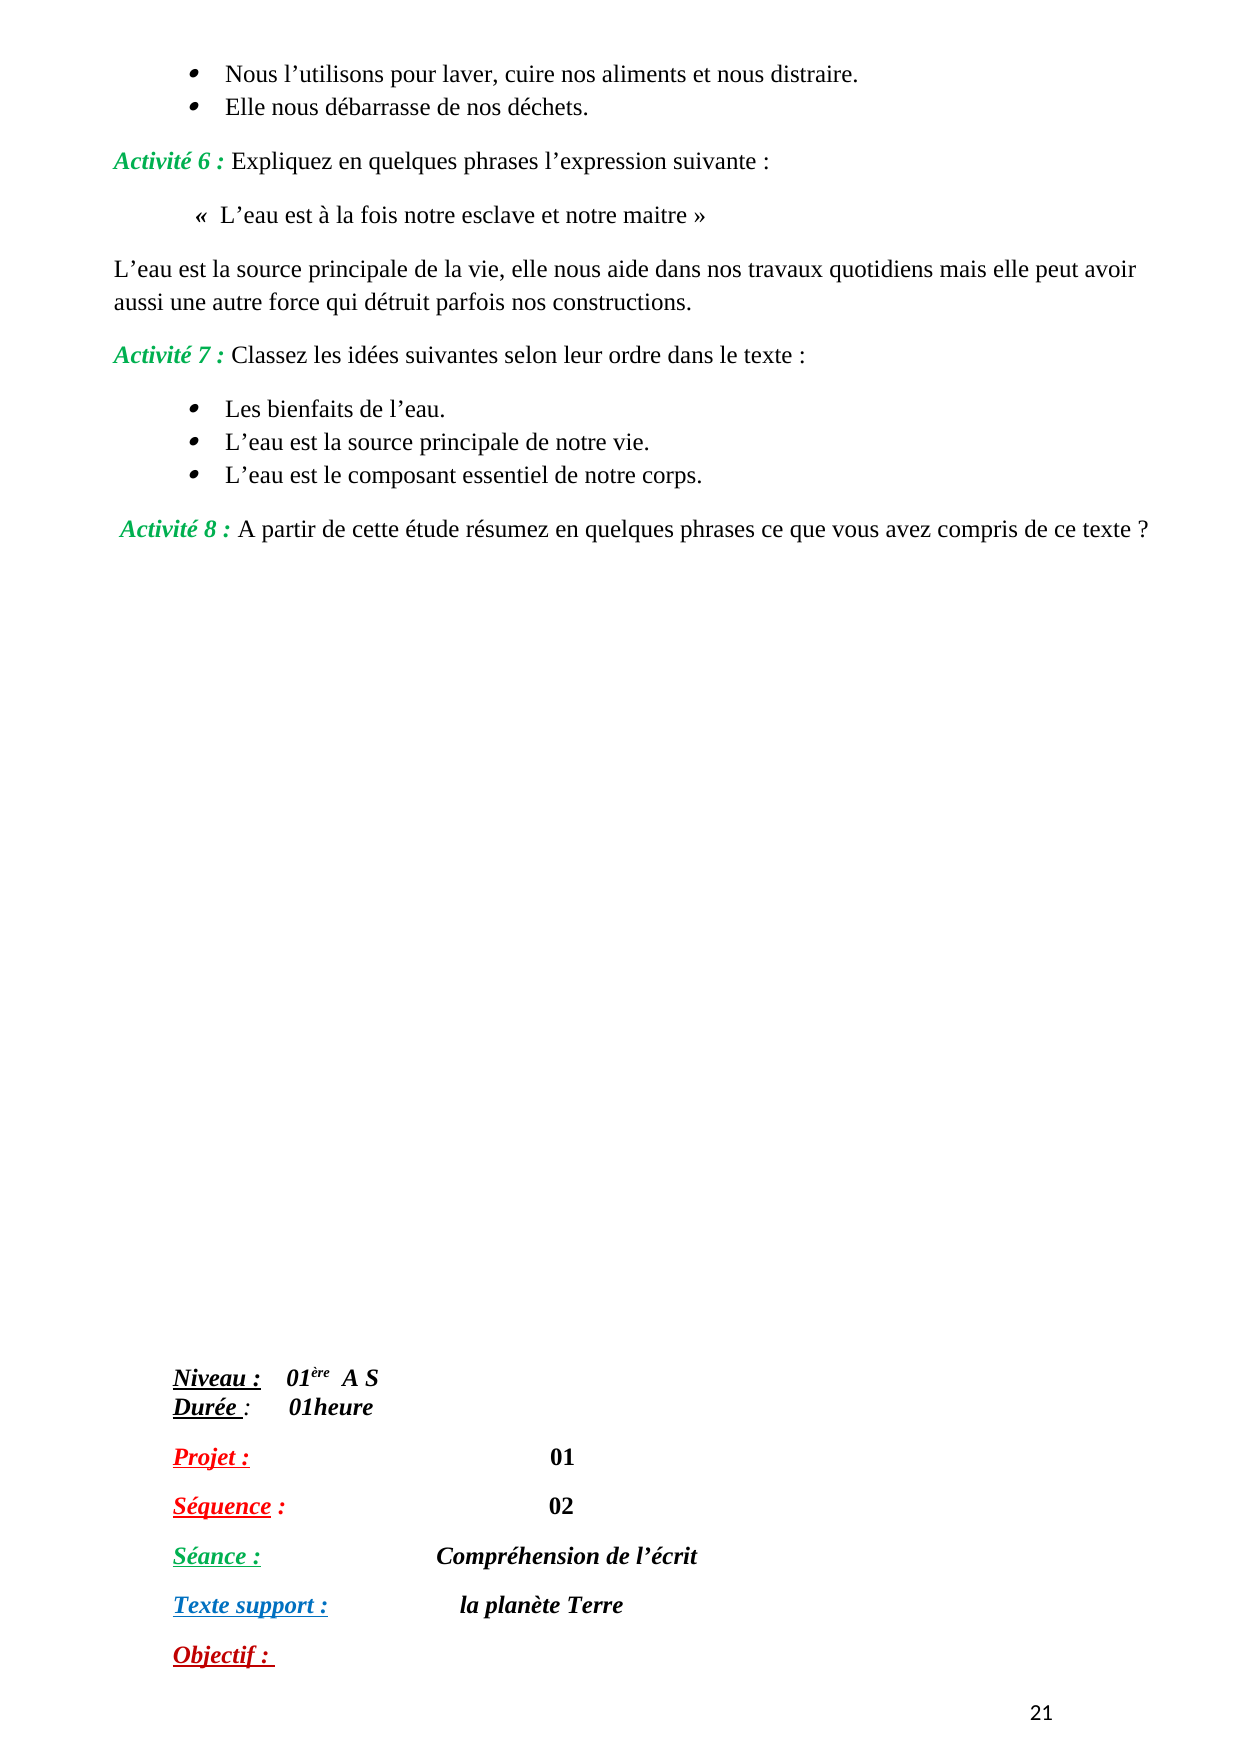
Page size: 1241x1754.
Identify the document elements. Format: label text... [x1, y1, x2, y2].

list L’eau est le composant essentiel de notre corps. [187, 461, 1192, 489]
text L’eau est la source principale de la vie, elle nous aide dans nos travaux quotidiens mais elle peut avoir aussi une autre force qui détruit parfois nos constructions. [114, 254, 1192, 316]
list Nous l’utilisons pour laver, cuire nos aliments et nous distraire. [187, 59, 1192, 88]
text Texte support : la planète Terre [173, 1591, 1063, 1619]
list L’eau est la source principale de notre vie. [187, 427, 1192, 456]
text Séquence : 02 [173, 1491, 1063, 1520]
text « L’eau est à la fois notre esclave et notre maitre » [114, 200, 1192, 229]
text Activité 6 : Expliquez en quelques phrases l’expression suivante : [114, 146, 1192, 175]
list Elle nous débarrasse de nos déchets. [187, 92, 1192, 121]
text Objectif : [173, 1640, 1063, 1669]
text Séance : Compréhension de l’écrit [173, 1541, 1063, 1570]
text Activité 7 : Classez les idées suivantes selon leur ordre dans le texte : [114, 341, 1192, 369]
list Les bienfaits de l’eau. [187, 394, 1192, 423]
text Projet : 01 [173, 1442, 1063, 1471]
text Niveau : 01ère A S Durée : 01heure [173, 1363, 1063, 1421]
text Activité 8 : A partir de cette étude résumez en quelques phrases ce que vous avez compris de ce texte ? [114, 514, 1192, 543]
